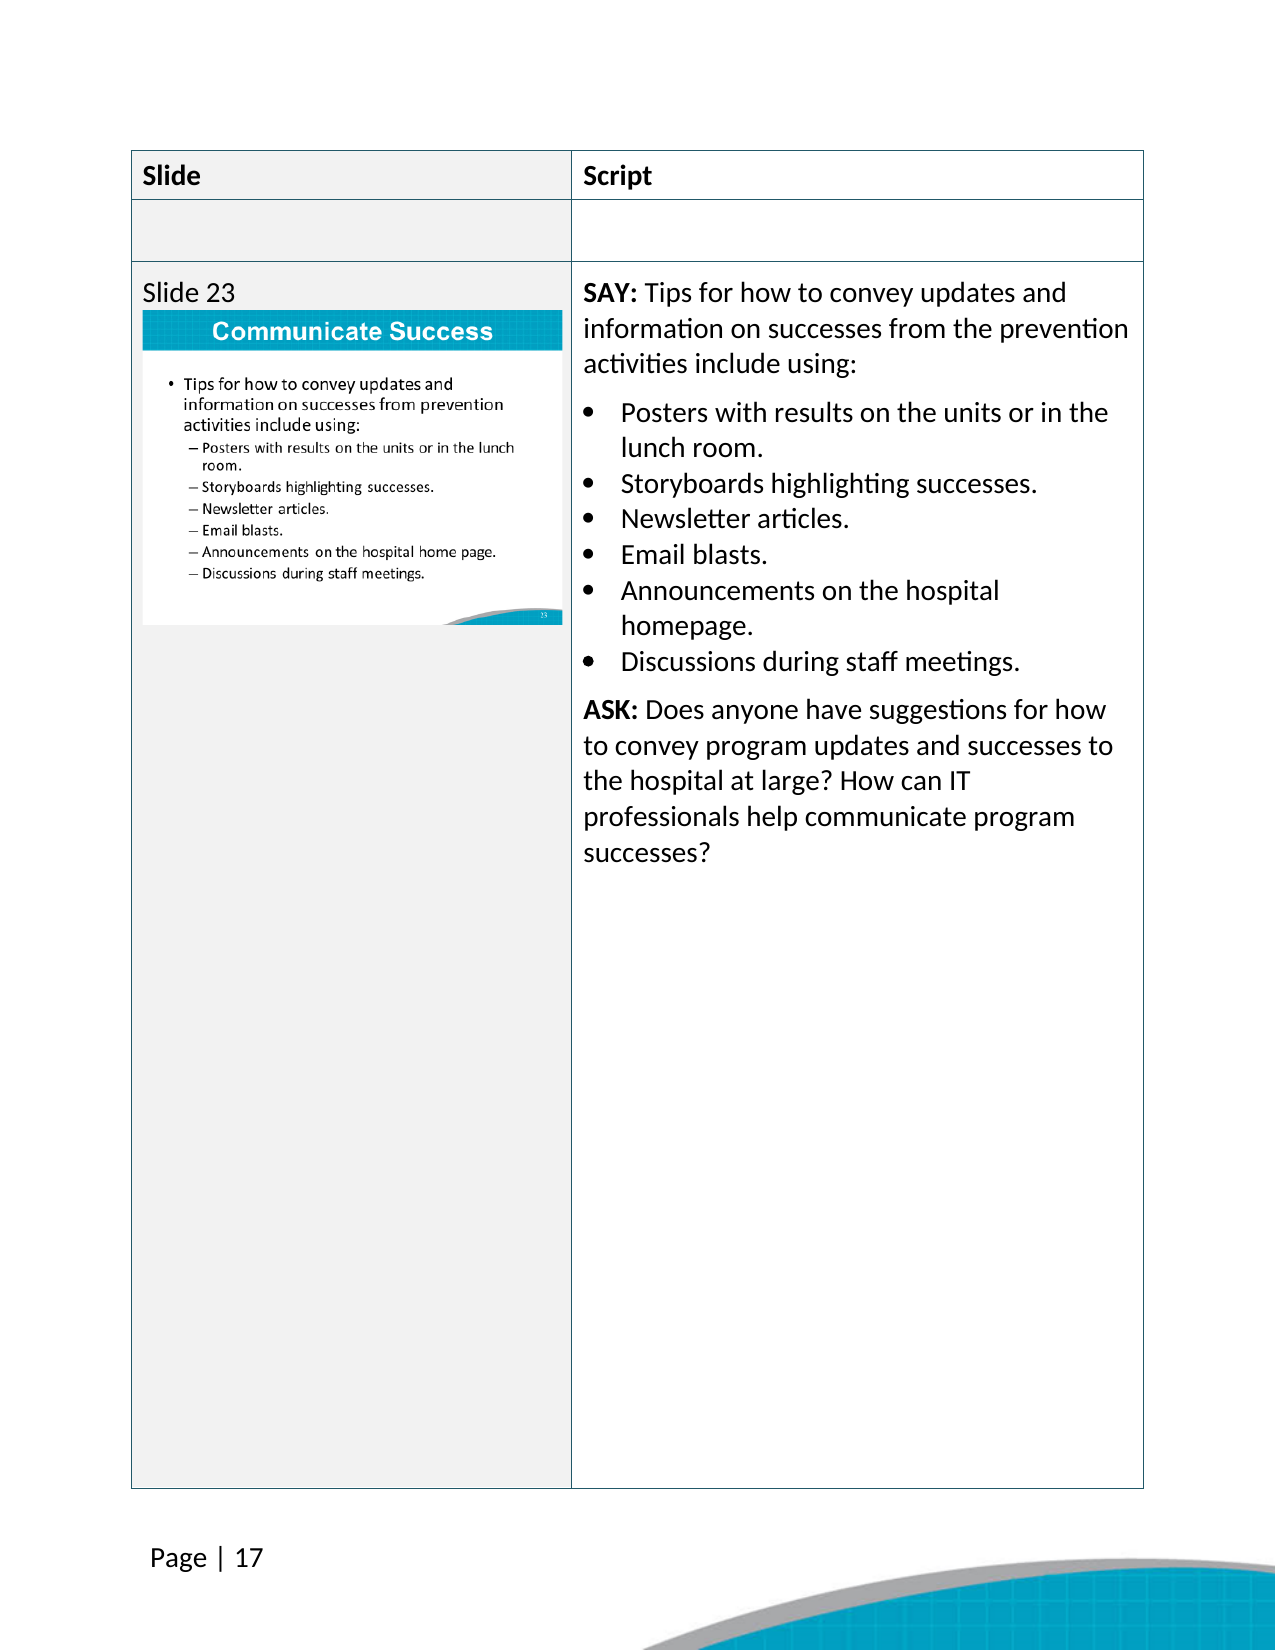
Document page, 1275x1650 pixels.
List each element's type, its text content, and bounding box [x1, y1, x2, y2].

table_header Script [572, 151, 1143, 199]
table_cell Slide 22 [132, 200, 571, 261]
picture [627, 1525, 1275, 1650]
table_cell Slide 23 [132, 262, 571, 1487]
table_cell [572, 200, 1143, 261]
picture [142, 310, 563, 625]
picture [464, 621, 479, 625]
table_header Slide [132, 151, 571, 199]
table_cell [572, 262, 1143, 1487]
